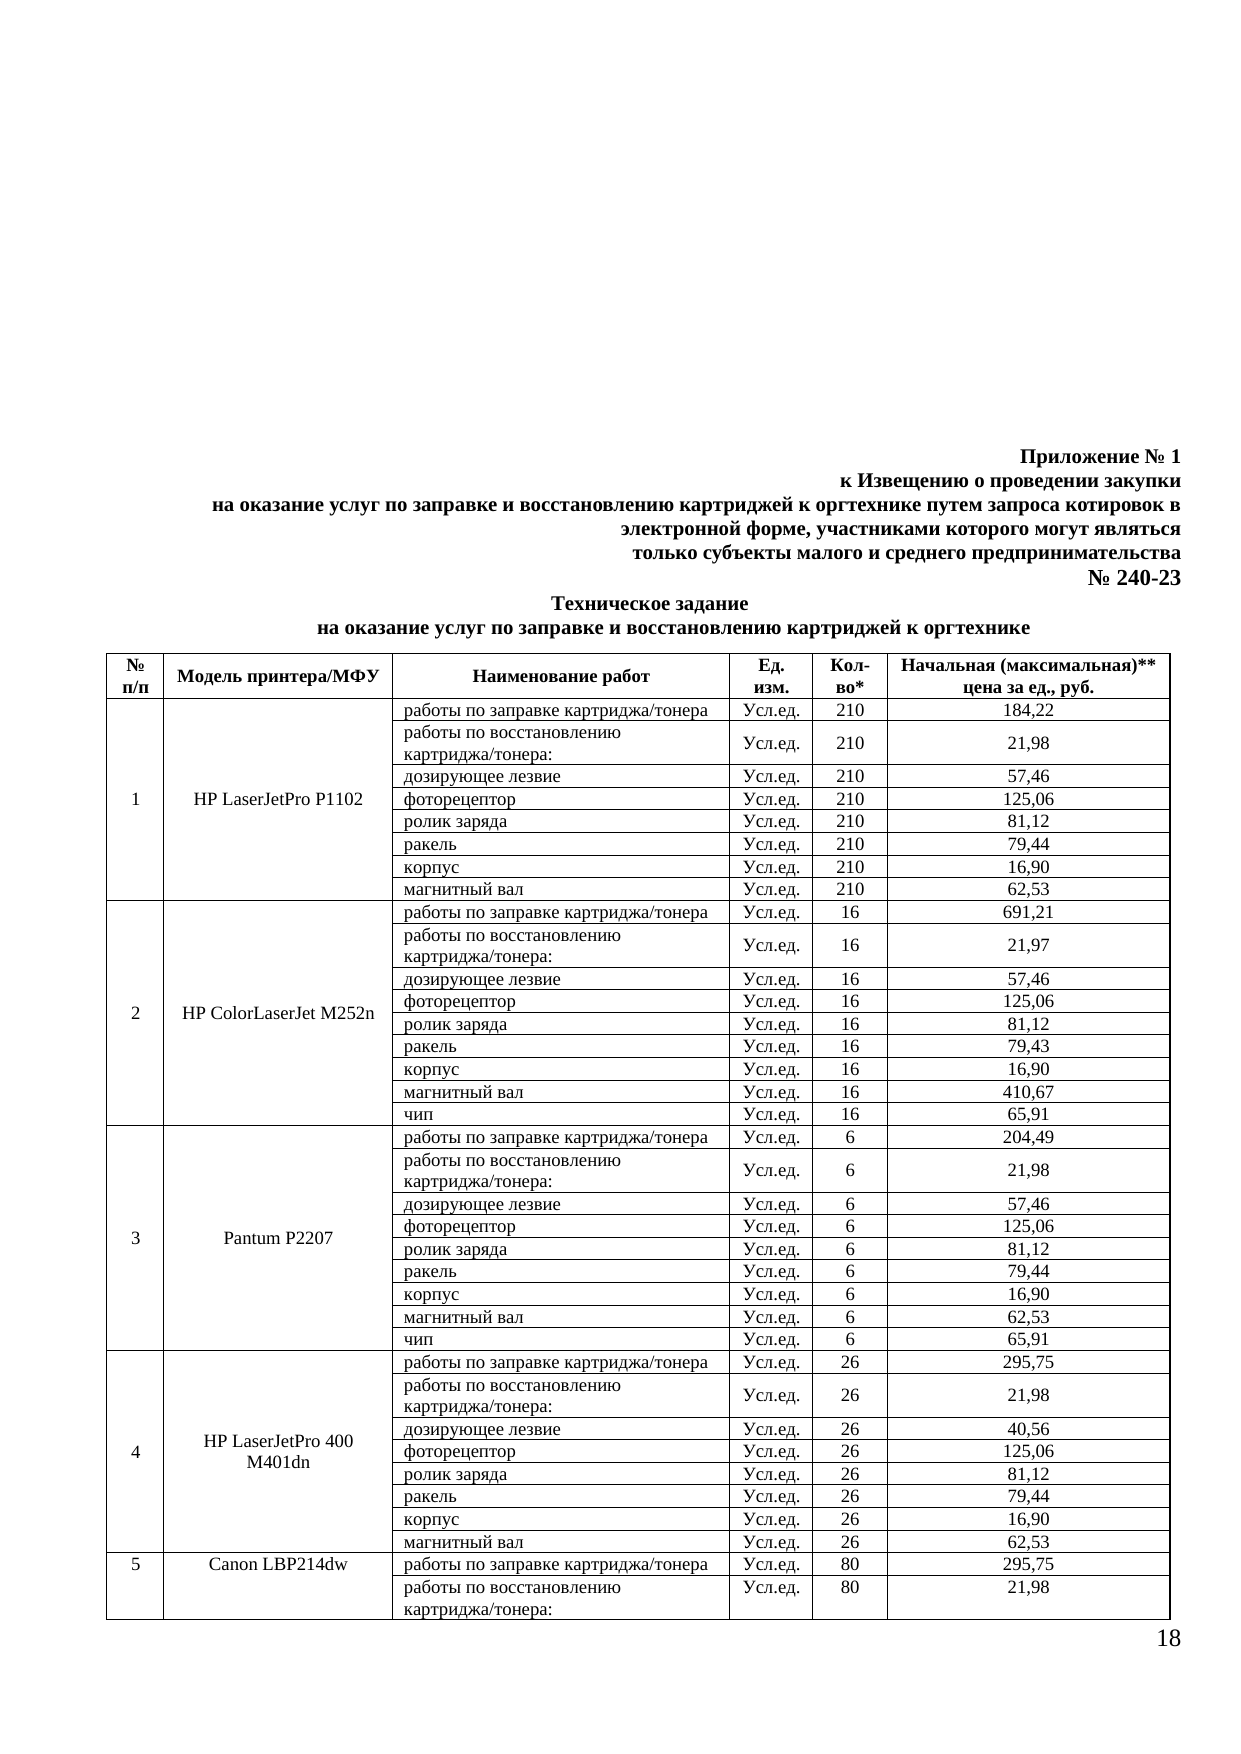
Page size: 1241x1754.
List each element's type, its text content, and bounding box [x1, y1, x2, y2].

table_cell 210 [813, 765, 887, 787]
table_cell 16 [813, 901, 887, 922]
table_cell Усл.ед. [730, 1283, 812, 1304]
table_cell магнитный вал [393, 1306, 729, 1327]
table_cell работы по заправке картриджа/тонера [393, 1351, 729, 1372]
table_cell корпус [393, 856, 729, 877]
text Приложение № 1 [118, 444, 1181, 468]
table_cell работы по заправке картриджа/тонера [393, 1553, 729, 1575]
table_cell Pantum P2207 [164, 1126, 392, 1350]
table_cell Усл.ед. [730, 1103, 812, 1125]
table_cell 21,98 [888, 1576, 1169, 1619]
table_cell 79,43 [888, 1035, 1169, 1057]
table_header Кол-во* [813, 654, 887, 697]
table_cell 81,12 [888, 1013, 1169, 1034]
table_cell 6 [813, 1328, 887, 1350]
table_cell 16 [813, 1058, 887, 1079]
table_cell Усл.ед. [730, 1238, 812, 1259]
table_cell 2 [107, 901, 163, 1125]
table_cell работы по заправке картриджа/тонера [393, 1126, 729, 1147]
table_cell Усл.ед. [730, 699, 812, 720]
table_cell 21,98 [888, 721, 1169, 764]
table_cell 81,12 [888, 1238, 1169, 1259]
table_cell дозирующее лезвие [393, 1418, 729, 1439]
table_cell Усл.ед. [730, 721, 812, 764]
table_cell 26 [813, 1351, 887, 1372]
table_cell 5 [107, 1553, 163, 1619]
table_cell Усл.ед. [730, 1058, 812, 1079]
table_cell корпус [393, 1508, 729, 1529]
table_header Ед. изм. [730, 654, 812, 697]
table_cell 210 [813, 856, 887, 877]
table_cell Усл.ед. [730, 1485, 812, 1507]
table_cell 16 [813, 990, 887, 1012]
table_cell Усл.ед. [730, 1260, 812, 1282]
table_cell Усл.ед. [730, 1463, 812, 1484]
table_cell дозирующее лезвие [393, 968, 729, 989]
table_cell 6 [813, 1149, 887, 1192]
text на оказание услуг по заправке и восстановлению картриджей к оргтехнике [126, 615, 1181, 639]
table_cell ролик заряда [393, 1238, 729, 1259]
table_cell 6 [813, 1193, 887, 1214]
table_header Модель принтера/МФУ [164, 654, 392, 697]
table_cell 62,53 [888, 1531, 1169, 1552]
table_cell Усл.ед. [730, 1126, 812, 1147]
table_cell 16 [813, 1103, 887, 1125]
table_cell 16 [813, 924, 887, 967]
table_cell работы по восстановлению картриджа/тонера: [393, 1149, 729, 1192]
table_cell 210 [813, 833, 887, 854]
table_cell 26 [813, 1440, 887, 1462]
table_cell 62,53 [888, 1306, 1169, 1327]
table_cell 16 [813, 1013, 887, 1034]
table_cell 125,06 [888, 788, 1169, 809]
table_cell работы по восстановлению картриджа/тонера: [393, 1374, 729, 1417]
table_cell 21,98 [888, 1374, 1169, 1417]
table_cell 57,46 [888, 765, 1169, 787]
table_cell ракель [393, 1260, 729, 1282]
table_cell Усл.ед. [730, 856, 812, 877]
table_cell 26 [813, 1485, 887, 1507]
table_cell 26 [813, 1463, 887, 1484]
text Техническое задание [118, 591, 1181, 615]
table_cell 26 [813, 1418, 887, 1439]
table_cell 80 [813, 1553, 887, 1575]
table_cell Усл.ед. [730, 1553, 812, 1575]
table_cell Canon LBP214dw [164, 1553, 392, 1619]
table_cell 57,46 [888, 1193, 1169, 1214]
table_cell 210 [813, 788, 887, 809]
table_header Начальная (максимальная)** цена за ед., руб. [888, 654, 1169, 697]
table_cell 16,90 [888, 1058, 1169, 1079]
table_cell Усл.ед. [730, 990, 812, 1012]
table_cell Усл.ед. [730, 1013, 812, 1034]
table_cell работы по заправке картриджа/тонера [393, 699, 729, 720]
table_cell 16,90 [888, 1283, 1169, 1304]
table_cell 65,91 [888, 1328, 1169, 1350]
text только субъекты малого и среднего предпринимательства [118, 540, 1181, 564]
table_cell 57,46 [888, 968, 1169, 989]
table_cell 6 [813, 1260, 887, 1282]
table_cell Усл.ед. [730, 810, 812, 832]
table_cell 125,06 [888, 990, 1169, 1012]
table_cell Усл.ед. [730, 1418, 812, 1439]
table_cell Усл.ед. [730, 1531, 812, 1552]
table_cell ракель [393, 1035, 729, 1057]
table_cell Усл.ед. [730, 833, 812, 854]
table_cell 6 [813, 1238, 887, 1259]
table_cell ролик заряда [393, 1463, 729, 1484]
table_cell магнитный вал [393, 878, 729, 900]
table_cell фоторецептор [393, 1440, 729, 1462]
text к Извещению о проведении закупки [118, 468, 1181, 492]
table_cell 40,56 [888, 1418, 1169, 1439]
table_cell Усл.ед. [730, 1081, 812, 1102]
table_cell 16,90 [888, 1508, 1169, 1529]
table_cell 6 [813, 1126, 887, 1147]
table_cell Усл.ед. [730, 765, 812, 787]
table_cell HP LaserJetPro 400 M401dn [164, 1351, 392, 1552]
table_cell 65,91 [888, 1103, 1169, 1125]
table_cell Усл.ед. [730, 1374, 812, 1417]
table_header Наименование работ [393, 654, 729, 697]
table_cell Усл.ед. [730, 1508, 812, 1529]
table_cell 79,44 [888, 833, 1169, 854]
table_cell 295,75 [888, 1553, 1169, 1575]
table_cell 410,67 [888, 1081, 1169, 1102]
table_cell работы по восстановлению картриджа/тонера: [393, 924, 729, 967]
table_cell 125,06 [888, 1215, 1169, 1237]
table_cell Усл.ед. [730, 1215, 812, 1237]
table_cell Усл.ед. [730, 1351, 812, 1372]
table_cell Усл.ед. [730, 1440, 812, 1462]
table_cell магнитный вал [393, 1531, 729, 1552]
table_cell Усл.ед. [730, 924, 812, 967]
table_cell Усл.ед. [730, 901, 812, 922]
table_cell 210 [813, 878, 887, 900]
table_cell ролик заряда [393, 810, 729, 832]
table_cell 1 [107, 699, 163, 900]
table_cell 21,98 [888, 1149, 1169, 1192]
text № 240-23 [118, 564, 1181, 591]
table_cell работы по заправке картриджа/тонера [393, 901, 729, 922]
table_cell корпус [393, 1058, 729, 1079]
table_cell дозирующее лезвие [393, 1193, 729, 1214]
table_cell 26 [813, 1508, 887, 1529]
table_cell 80 [813, 1576, 887, 1619]
table_cell ракель [393, 833, 729, 854]
table_cell 6 [813, 1283, 887, 1304]
table_cell фоторецептор [393, 788, 729, 809]
table_cell Усл.ед. [730, 1328, 812, 1350]
table_cell HP LaserJetPro P1102 [164, 699, 392, 900]
table_cell чип [393, 1103, 729, 1125]
table_cell 26 [813, 1374, 887, 1417]
table_cell 3 [107, 1126, 163, 1350]
table_cell 295,75 [888, 1351, 1169, 1372]
table_cell фоторецептор [393, 990, 729, 1012]
table_cell магнитный вал [393, 1081, 729, 1102]
table_cell 6 [813, 1215, 887, 1237]
table_cell дозирующее лезвие [393, 765, 729, 787]
table_cell 16 [813, 1035, 887, 1057]
table_cell ракель [393, 1485, 729, 1507]
table_cell Усл.ед. [730, 1576, 812, 1619]
table_cell 81,12 [888, 1463, 1169, 1484]
table_cell Усл.ед. [730, 1193, 812, 1214]
table_cell 16,90 [888, 856, 1169, 877]
table_cell Усл.ед. [730, 878, 812, 900]
table_cell Усл.ед. [730, 1149, 812, 1192]
table_cell 210 [813, 810, 887, 832]
table_cell 210 [813, 699, 887, 720]
table_cell 210 [813, 721, 887, 764]
table_cell 79,44 [888, 1260, 1169, 1282]
table_cell 26 [813, 1531, 887, 1552]
table_cell 81,12 [888, 810, 1169, 832]
table_cell чип [393, 1328, 729, 1350]
text на оказание услуг по заправке и восстановлению картриджей к оргтехнике путем запроса котировок в электронной форме, участниками которого могут являться [118, 492, 1181, 540]
table_cell 16 [813, 1081, 887, 1102]
table_cell 691,21 [888, 901, 1169, 922]
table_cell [393, 1576, 729, 1619]
table_cell 4 [107, 1351, 163, 1552]
table_cell Усл.ед. [730, 788, 812, 809]
table_cell 6 [813, 1306, 887, 1327]
table_cell 21,97 [888, 924, 1169, 967]
table_cell 184,22 [888, 699, 1169, 720]
table_cell корпус [393, 1283, 729, 1304]
table_cell 125,06 [888, 1440, 1169, 1462]
table_cell работы по восстановлению картриджа/тонера: [393, 721, 729, 764]
table_cell 204,49 [888, 1126, 1169, 1147]
table_cell 79,44 [888, 1485, 1169, 1507]
table_cell 16 [813, 968, 887, 989]
table_cell 62,53 [888, 878, 1169, 900]
table_header № п/п [107, 654, 163, 697]
table_cell Усл.ед. [730, 1306, 812, 1327]
table_cell Усл.ед. [730, 968, 812, 989]
table_cell ролик заряда [393, 1013, 729, 1034]
table_cell Усл.ед. [730, 1035, 812, 1057]
table_cell фоторецептор [393, 1215, 729, 1237]
table_cell HP ColorLaserJet M252n [164, 901, 392, 1125]
